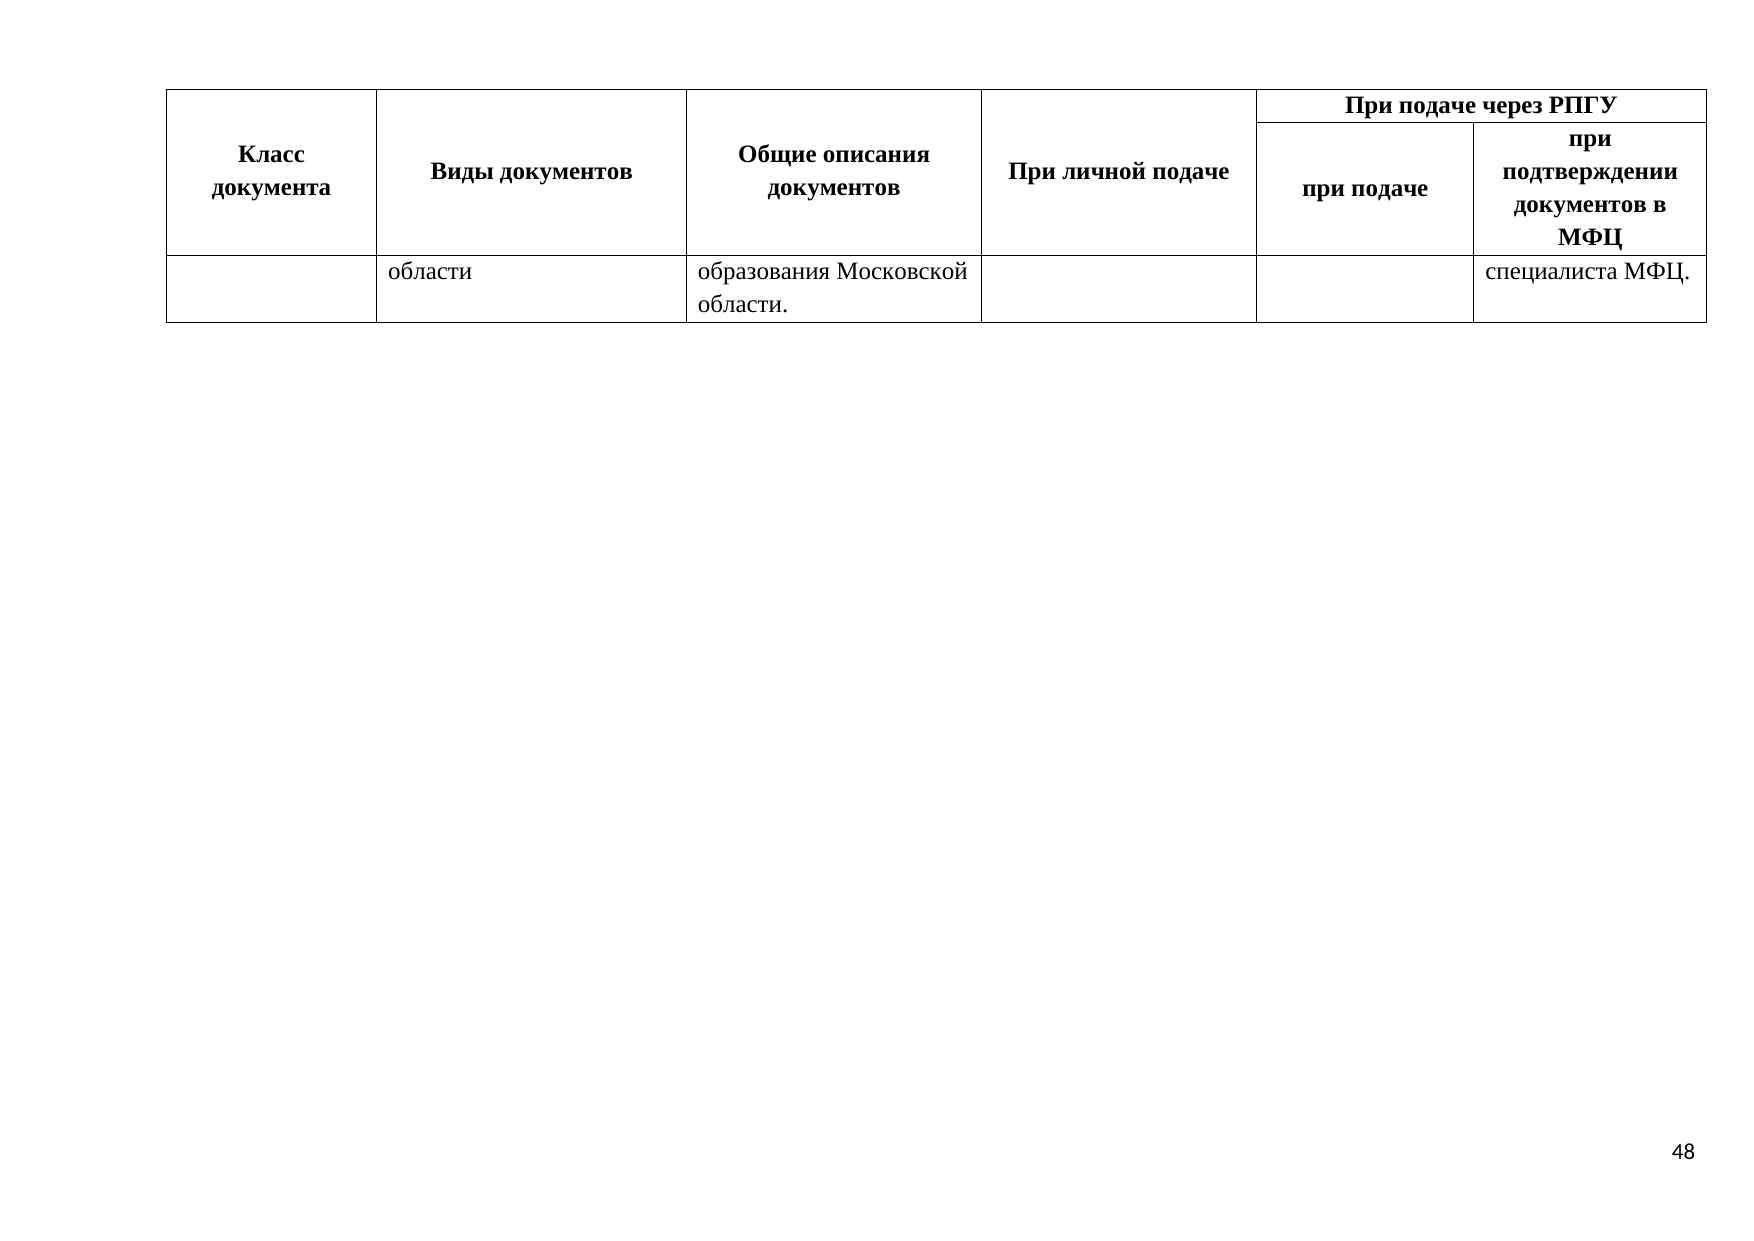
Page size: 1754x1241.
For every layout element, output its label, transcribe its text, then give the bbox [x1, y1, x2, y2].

table_cell при подаче [1257, 123, 1473, 255]
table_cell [1257, 256, 1473, 322]
table_cell [167, 256, 376, 322]
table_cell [1474, 256, 1706, 322]
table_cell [377, 256, 686, 322]
table_header При подаче через РПГУ [1257, 90, 1706, 122]
table_header Общие описания документов [687, 90, 981, 255]
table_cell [982, 256, 1256, 322]
table_header При личной подаче [982, 90, 1256, 255]
table_header Класс документа [167, 90, 376, 255]
table_header Виды документов [377, 90, 686, 255]
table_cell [687, 256, 981, 322]
table_cell при подтверждении документов в МФЦ [1474, 123, 1706, 255]
